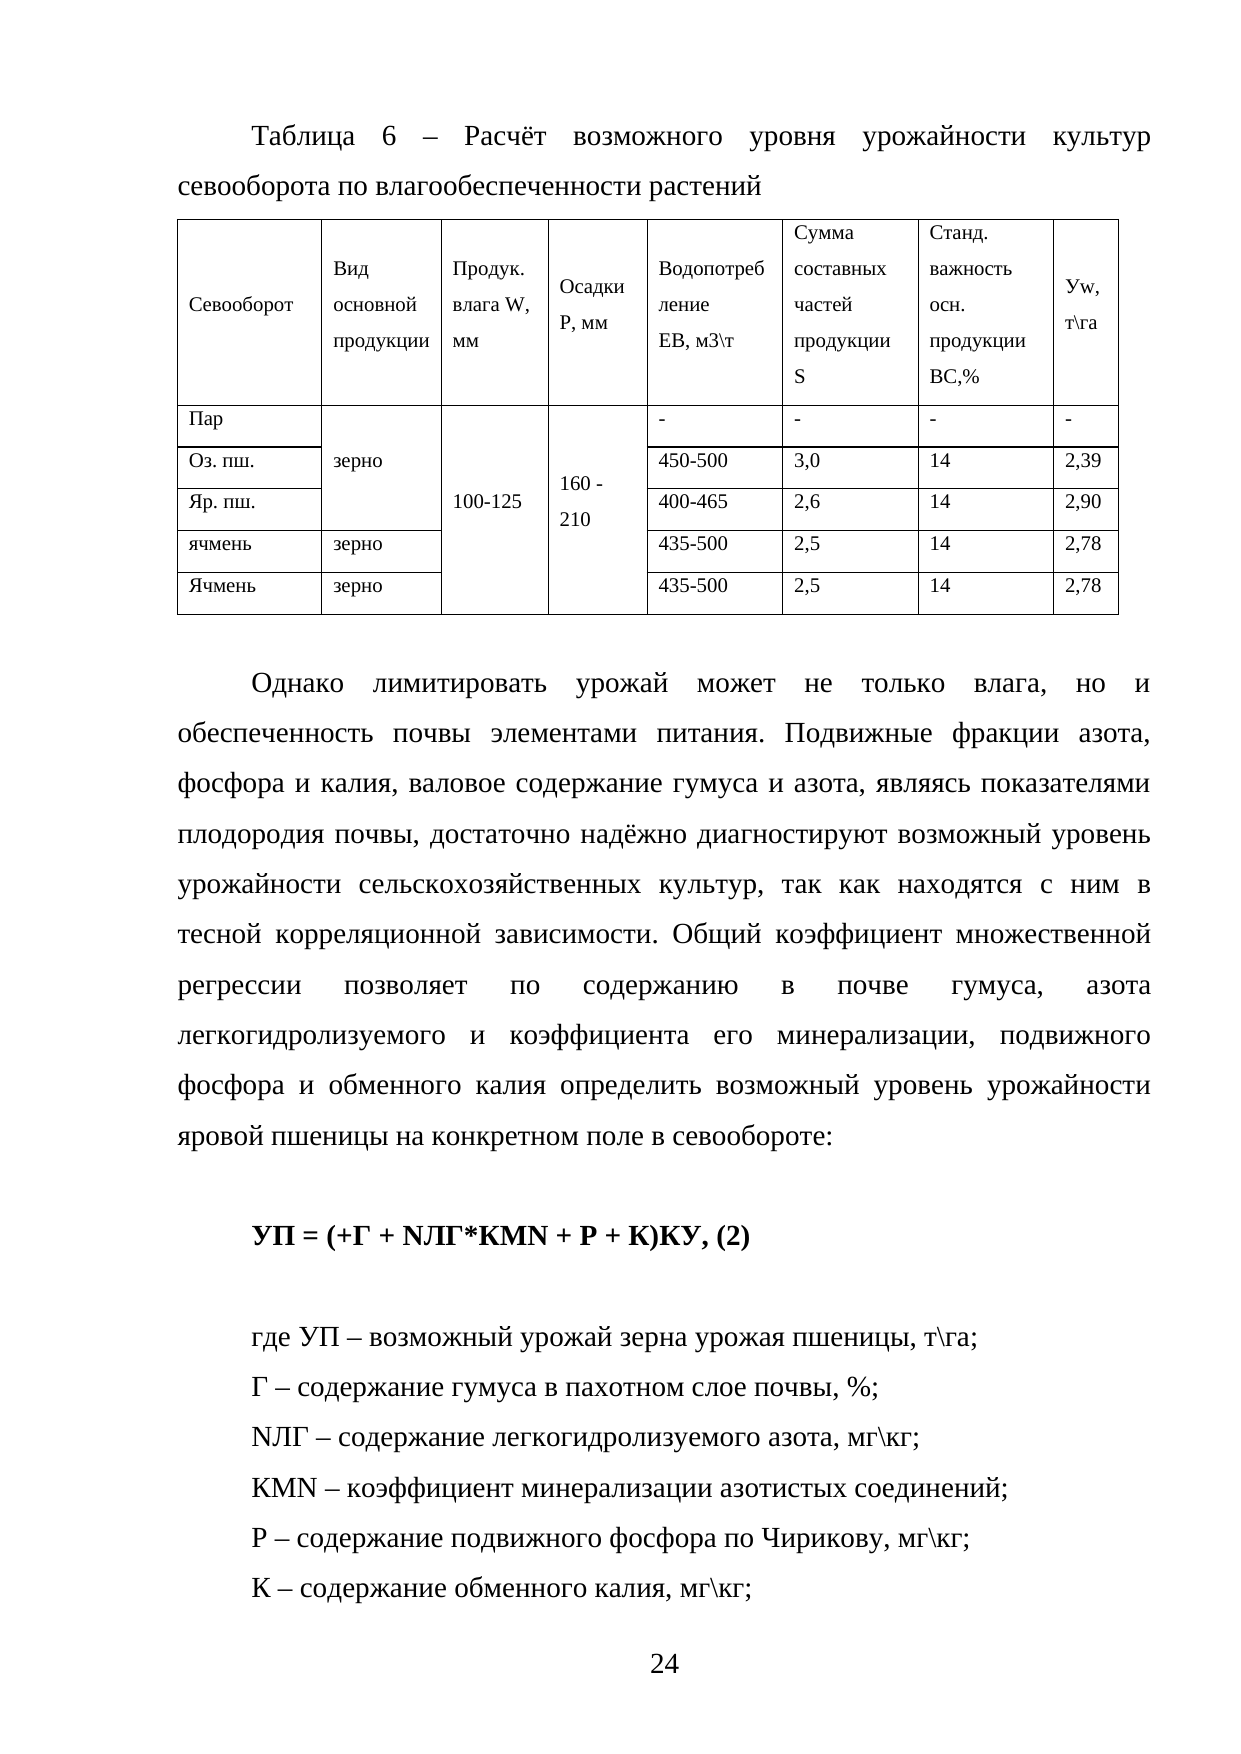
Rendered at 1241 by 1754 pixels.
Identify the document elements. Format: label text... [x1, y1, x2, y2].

table_header Водопотребление ЕВ, м3\т [648, 220, 782, 405]
table_cell Оз. пш. [178, 448, 321, 488]
table_cell 14 [919, 448, 1053, 488]
text К – содержание обменного калия, мг\кг; [177, 1571, 1152, 1604]
table_cell Ячмень [178, 573, 321, 613]
table_cell 2,5 [783, 573, 918, 613]
table_cell - [919, 406, 1053, 446]
table_header Вид основной продукции [322, 220, 441, 405]
text Однако лимитировать урожай может не только влага, но и обеспеченность почвы элементами питания. Подвижные фракции азота, фосфора и калия, валовое содержание гумуса и азота, являясь показателями плодородия почвы, достаточно надёжно диагностируют возможный уровень урожайности сельскохозяйственных культур, так как находятся с ним в тесной корреляционной зависимости. Общий коэффициент множественной регрессии позволяет по содержанию в почве гумуса, азота легкогидролизуемого и коэффициента его минерализации, подвижного фосфора и обменного калия определить возможный уровень урожайности яровой пшеницы на конкретном поле в севообороте: [177, 665, 1152, 1151]
table_cell - [1054, 406, 1118, 446]
text Таблица 6 – Расчёт возможного уровня урожайности культур севооборота по влагообеспеченности растений [177, 118, 1152, 202]
text NЛГ – содержание легкогидролизуемого азота, мг\кг; [177, 1419, 1152, 1453]
table_cell 435-500 [648, 531, 782, 572]
table_cell 2,5 [783, 531, 918, 572]
table_header Сумма составных частей продукции S [783, 220, 918, 405]
table_cell 450-500 [648, 448, 782, 488]
text КMN – коэффициент минерализации азотистых соединений; [177, 1470, 1152, 1503]
table_cell 14 [919, 573, 1053, 613]
table_cell ячмень [178, 531, 321, 572]
table_header Севооборот [178, 220, 321, 405]
table_header Уw, т\га [1054, 220, 1118, 405]
table_header Станд. важность осн. продукции ВС,% [919, 220, 1053, 405]
table_cell 2,78 [1054, 531, 1118, 572]
table_cell 14 [919, 489, 1053, 530]
table_cell 3,0 [783, 448, 918, 488]
table_cell 2,78 [1054, 573, 1118, 613]
table_cell 2,39 [1054, 448, 1118, 488]
table_cell зерно [322, 531, 441, 572]
table_cell 435-500 [648, 573, 782, 613]
table_cell - [783, 406, 918, 446]
table_header Продук. влага W, мм [442, 220, 548, 405]
text Г – содержание гумуса в пахотном слое почвы, %; [177, 1369, 1152, 1403]
table_cell Яр. пш. [178, 489, 321, 530]
text где УП – возможный урожай зерна урожая пшеницы, т\га; [177, 1319, 1152, 1352]
table_header Осадки Р, мм [549, 220, 647, 405]
text Р – содержание подвижного фосфора по Чирикову, мг\кг; [177, 1520, 1152, 1554]
table_cell 100-125 [442, 406, 548, 613]
text УП = (+Г + NЛГ*КМN + Р + К)КУ, (2) [177, 1218, 1152, 1252]
table_cell 2,90 [1054, 489, 1118, 530]
table_cell Пар [178, 406, 321, 446]
table_cell 14 [919, 531, 1053, 572]
table_cell 400-465 [648, 489, 782, 530]
table_cell 160 - 210 [549, 406, 647, 613]
table_cell 2,6 [783, 489, 918, 530]
table_cell зерно [322, 573, 441, 613]
table_cell зерно [322, 406, 441, 530]
table_cell - [648, 406, 782, 446]
